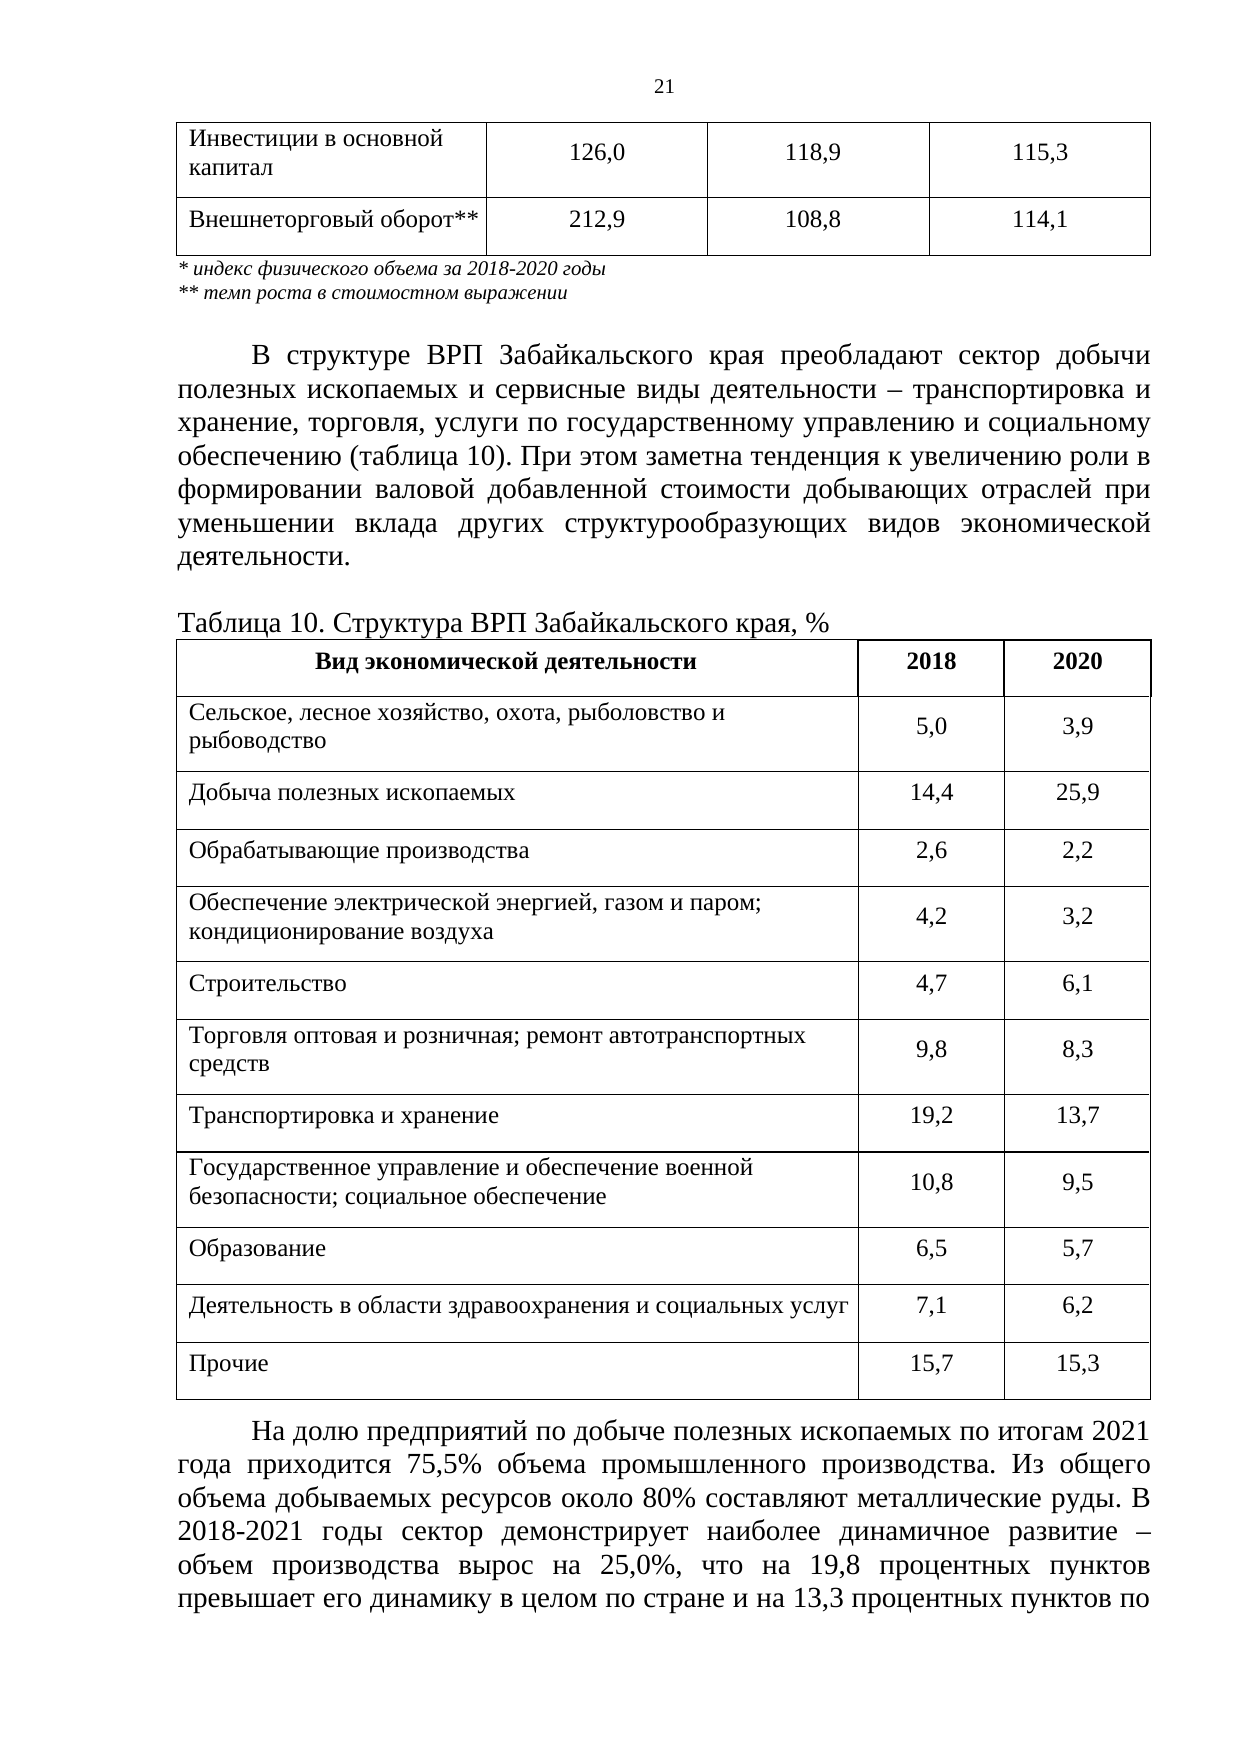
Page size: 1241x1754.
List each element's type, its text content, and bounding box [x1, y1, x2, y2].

table_cell 4,7 [859, 962, 1004, 1019]
table_cell 5,7 [1005, 1227, 1150, 1284]
table_header 2020 [1005, 641, 1150, 696]
table_cell Транспортировка и хранение [177, 1095, 858, 1151]
table_cell Торговля оптовая и розничная; ремонт автотранспортных средств [177, 1020, 858, 1094]
table_cell Обрабатывающие производства [177, 830, 858, 886]
table_cell Обеспечение электрической энергией, газом и паром; кондиционирование воздуха [177, 887, 858, 961]
table_cell Добыча полезных ископаемых [177, 772, 858, 828]
table_cell 3,9 [1005, 696, 1150, 771]
table_cell 3,2 [1005, 886, 1150, 961]
table_header 2018 [859, 641, 1003, 696]
table_cell 15,3 [1005, 1342, 1150, 1399]
text В структуре ВРП Забайкальского края преобладают сектор добычи полезных ископаемых и сервисные виды деятельности – транспортировка и хранение, торговля, услуги по государственному управлению и социальному обеспечению (таблица 10). При этом заметна тенденция к увеличению роли в формировании валовой добавленной стоимости добывающих отраслей при уменьшении вклада других структурообразующих видов экономической деятельности. [177, 337, 1152, 572]
table_cell 118,9 [708, 123, 929, 197]
table_cell 6,1 [1005, 961, 1150, 1019]
table_cell 6,5 [859, 1228, 1004, 1284]
table_cell Строительство [177, 962, 858, 1019]
table_cell Инвестиции в основной капитал [177, 123, 486, 197]
table_cell 2,2 [1005, 829, 1150, 886]
table_cell Внешнеторговый оборот** [177, 198, 486, 254]
table_cell 212,9 [487, 198, 707, 254]
table_cell 7,1 [859, 1285, 1004, 1342]
text * индекс физического объема за 2018-2020 годы [177, 256, 1128, 280]
table_cell 5,0 [859, 697, 1004, 771]
table_cell 108,8 [708, 198, 929, 254]
table_cell 115,3 [930, 123, 1150, 197]
table_cell 4,2 [859, 887, 1004, 961]
table_cell 2,6 [859, 830, 1004, 886]
table_cell Деятельность в области здравоохранения и социальных услуг [177, 1285, 858, 1342]
table_cell 19,2 [859, 1095, 1004, 1151]
text Таблица 10. Структура ВРП Забайкальского края, % [177, 606, 1152, 639]
table_cell Сельское, лесное хозяйство, охота, рыболовство и рыбоводство [177, 697, 858, 771]
table_cell 25,9 [1005, 771, 1150, 828]
table_cell 6,2 [1005, 1284, 1150, 1342]
table_cell 10,8 [859, 1153, 1004, 1227]
table_cell 8,3 [1005, 1019, 1150, 1094]
table_cell Государственное управление и обеспечение военной безопасности; социальное обеспечение [177, 1153, 858, 1227]
table_cell 9,8 [859, 1020, 1004, 1094]
table_cell 114,1 [930, 198, 1150, 254]
table_cell 14,4 [859, 772, 1004, 828]
table_cell Прочие [177, 1343, 858, 1399]
table_cell Образование [177, 1228, 858, 1284]
text ** темп роста в стоимостном выражении [177, 280, 1128, 304]
table_header Вид экономической деятельности [177, 640, 857, 696]
table_cell 15,7 [859, 1343, 1004, 1399]
table_cell 126,0 [487, 123, 707, 197]
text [177, 1413, 1152, 1614]
table_cell 9,5 [1005, 1151, 1150, 1227]
table_cell 13,7 [1005, 1094, 1150, 1151]
